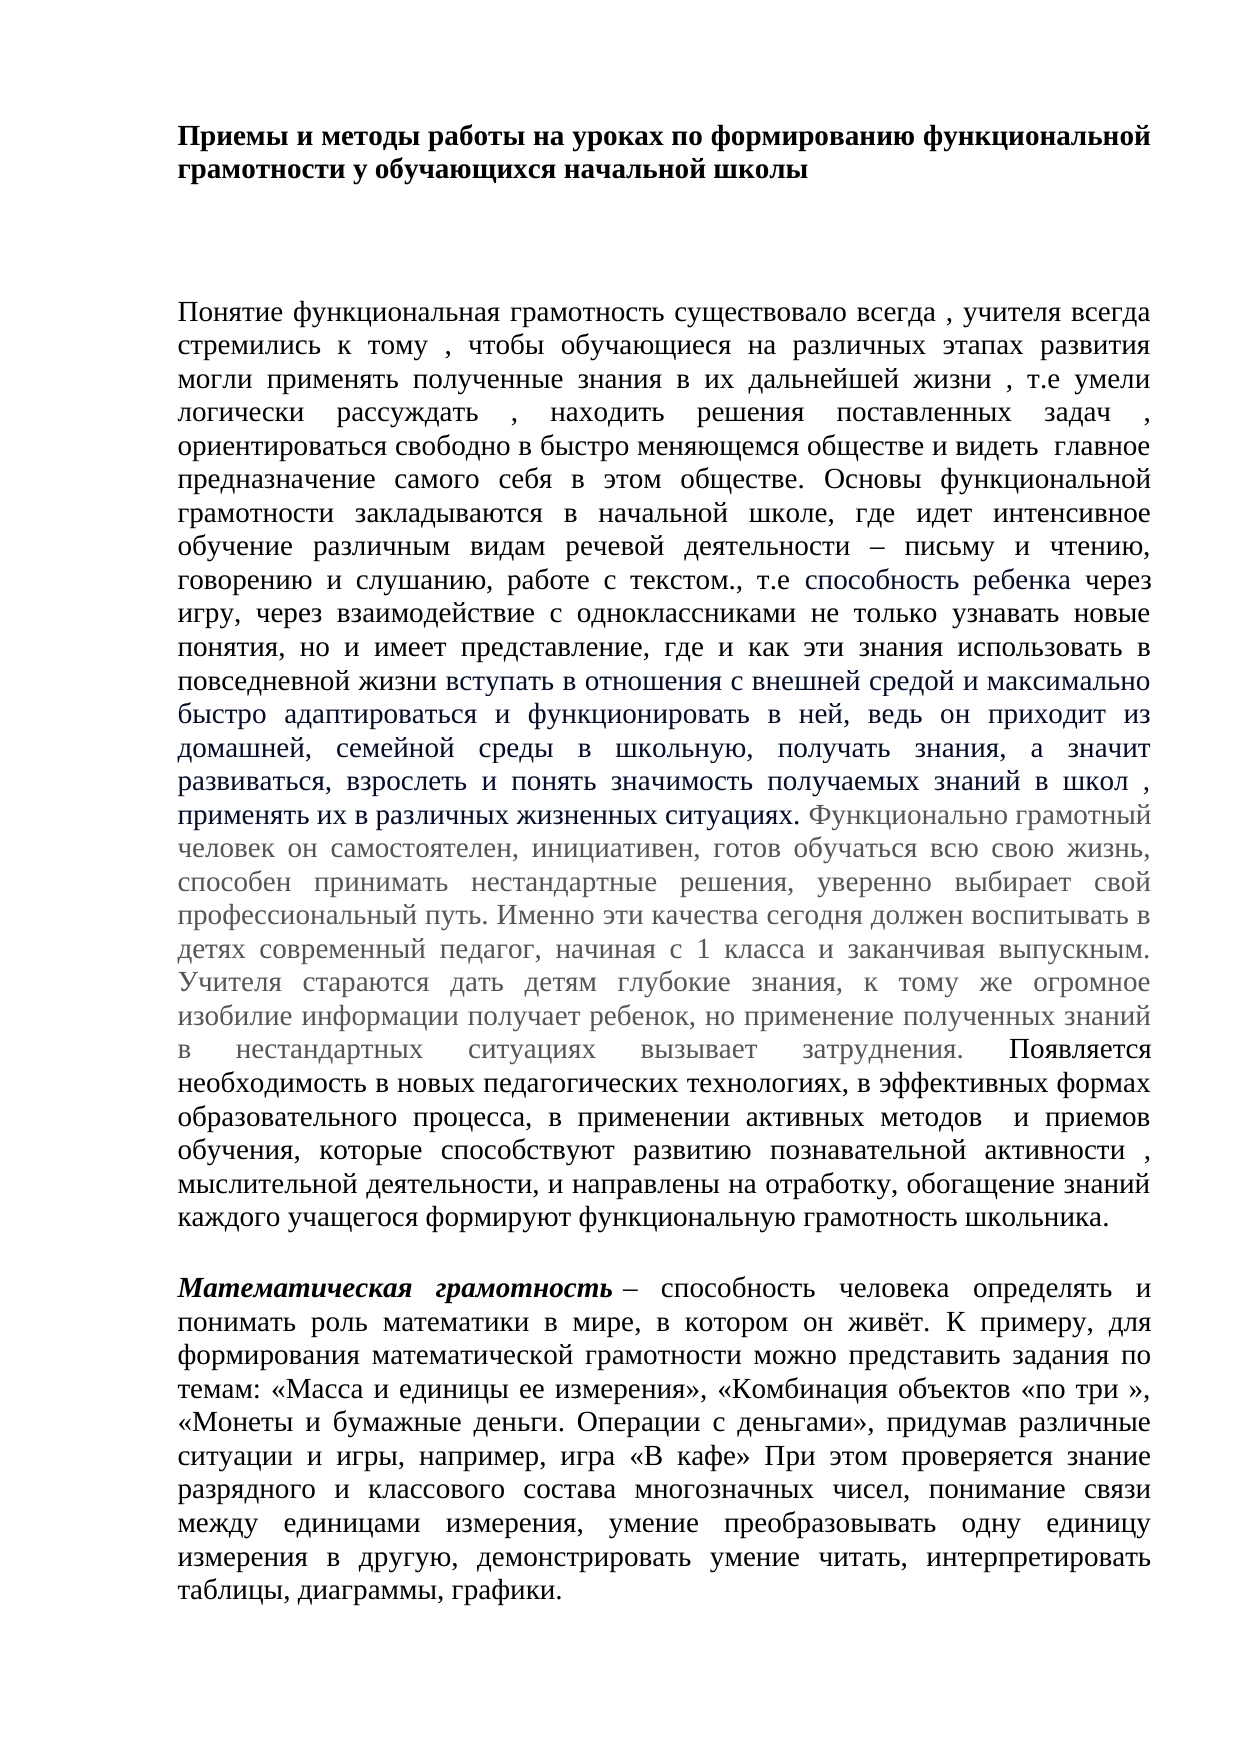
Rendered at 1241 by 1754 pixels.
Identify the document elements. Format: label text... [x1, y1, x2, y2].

text Понятие функциональная грамотность существовало всегда , учителя всегда стремились к тому , чтобы обучающиеся на различных этапах развития могли применять полученные знания в их дальнейшей жизни , т.е умели логически рассуждать , находить решения поставленных задач , ориентироваться свободно в быстро меняющемся обществе и видеть главное предназначение самого себя в этом обществе. Основы функциональной грамотности закладываются в начальной школе, где идет интенсивное обучение различным видам речевой деятельности – письму и чтению, говорению и слушанию, работе с текстом., т.е способность ребенка через игру, через взаимодействие с одноклассниками не только узнавать новые понятия, но и имеет представление, где и как эти знания использовать в повседневной жизни вступать в отношения с внешней средой и максимально быстро адаптироваться и функционировать в ней, ведь он приходит из домашней, семейной среды в школьную, получать знания, а значит развиваться, взрослеть и понять значимость получаемых знаний в школ , применять их в различных жизненных ситуациях. Функционально грамотный человек он самостоятелен, инициативен, готов обучаться всю свою жизнь, способен принимать нестандартные решения, уверенно выбирает свой профессиональный путь. Именно эти качества сегодня должен воспитывать в детях современный педагог, начиная с 1 класса и заканчивая выпускным. Учителя стараются дать детям глубокие знания, к тому же огромное изобилие информации получает ребенок, но применение полученных знаний в нестандартных ситуациях вызывает затруднения. Появляется необходимость в новых педагогических технологиях, в эффективных формах образовательного процесса, в применении активных методов и приемов обучения, которые способствуют развитию познавательной активности , мыслительной деятельности, и направлены на отработку, обогащение знаний каждого учащегося формируют функциональную грамотность школьника. [177, 294, 1152, 696]
text Понятие функциональная грамотность существовало всегда , учителя всегда стремились к тому , чтобы обучающиеся на различных этапах развития могли применять полученные знания в их дальнейшей жизни , т.е умели логически рассуждать , находить решения поставленных задач , ориентироваться свободно в быстро меняющемся обществе и видеть главное предназначение самого себя в этом обществе. Основы функциональной грамотности закладываются в начальной школе, где идет интенсивное обучение различным видам речевой деятельности – письму и чтению, говорению и слушанию, работе с текстом., т.е способность ребенка через игру, через взаимодействие с одноклассниками не только узнавать новые понятия, но и имеет представление, где и как эти знания использовать в повседневной жизни вступать в отношения с внешней средой и максимально быстро адаптироваться и функционировать в ней, ведь он приходит из домашней, семейной среды в школьную, получать знания, а значит развиваться, взрослеть и понять значимость получаемых знаний в школ , применять их в различных жизненных ситуациях. Функционально грамотный человек он самостоятелен, инициативен, готов обучаться всю свою жизнь, способен принимать нестандартные решения, уверенно выбирает свой профессиональный путь. Именно эти качества сегодня должен воспитывать в детях современный педагог, начиная с 1 класса и заканчивая выпускным. Учителя стараются дать детям глубокие знания, к тому же огромное изобилие информации получает ребенок, но применение полученных знаний в нестандартных ситуациях вызывает затруднения. Появляется необходимость в новых педагогических технологиях, в эффективных формах образовательного процесса, в применении активных методов и приемов обучения, которые способствуют развитию познавательной активности , мыслительной деятельности, и направлены на отработку, обогащение знаний каждого учащегося формируют функциональную грамотность школьника. [177, 797, 1152, 1233]
text Математическая грамотность – способность человека определять и понимать роль математики в мире, в котором он живёт. К примеру, для формирования математической грамотности можно представить задания по темам: «Масса и единицы ее измерения», «Комбинация объектов «по три », «Монеты и бумажные деньги. Операции с деньгами», придумав различные ситуации и игры, например, игра «В кафе» При этом проверяется знание разрядного и классового состава многозначных чисел, понимание связи между единицами измерения, умение преобразовывать одну единицу измерения в другую, демонстрировать умение читать, интерпретировать таблицы, диаграммы, графики. [177, 1270, 1152, 1606]
text Приемы и методы работы на уроках по формированию функциональной грамотности у обучающихся начальной школы [177, 118, 1152, 185]
